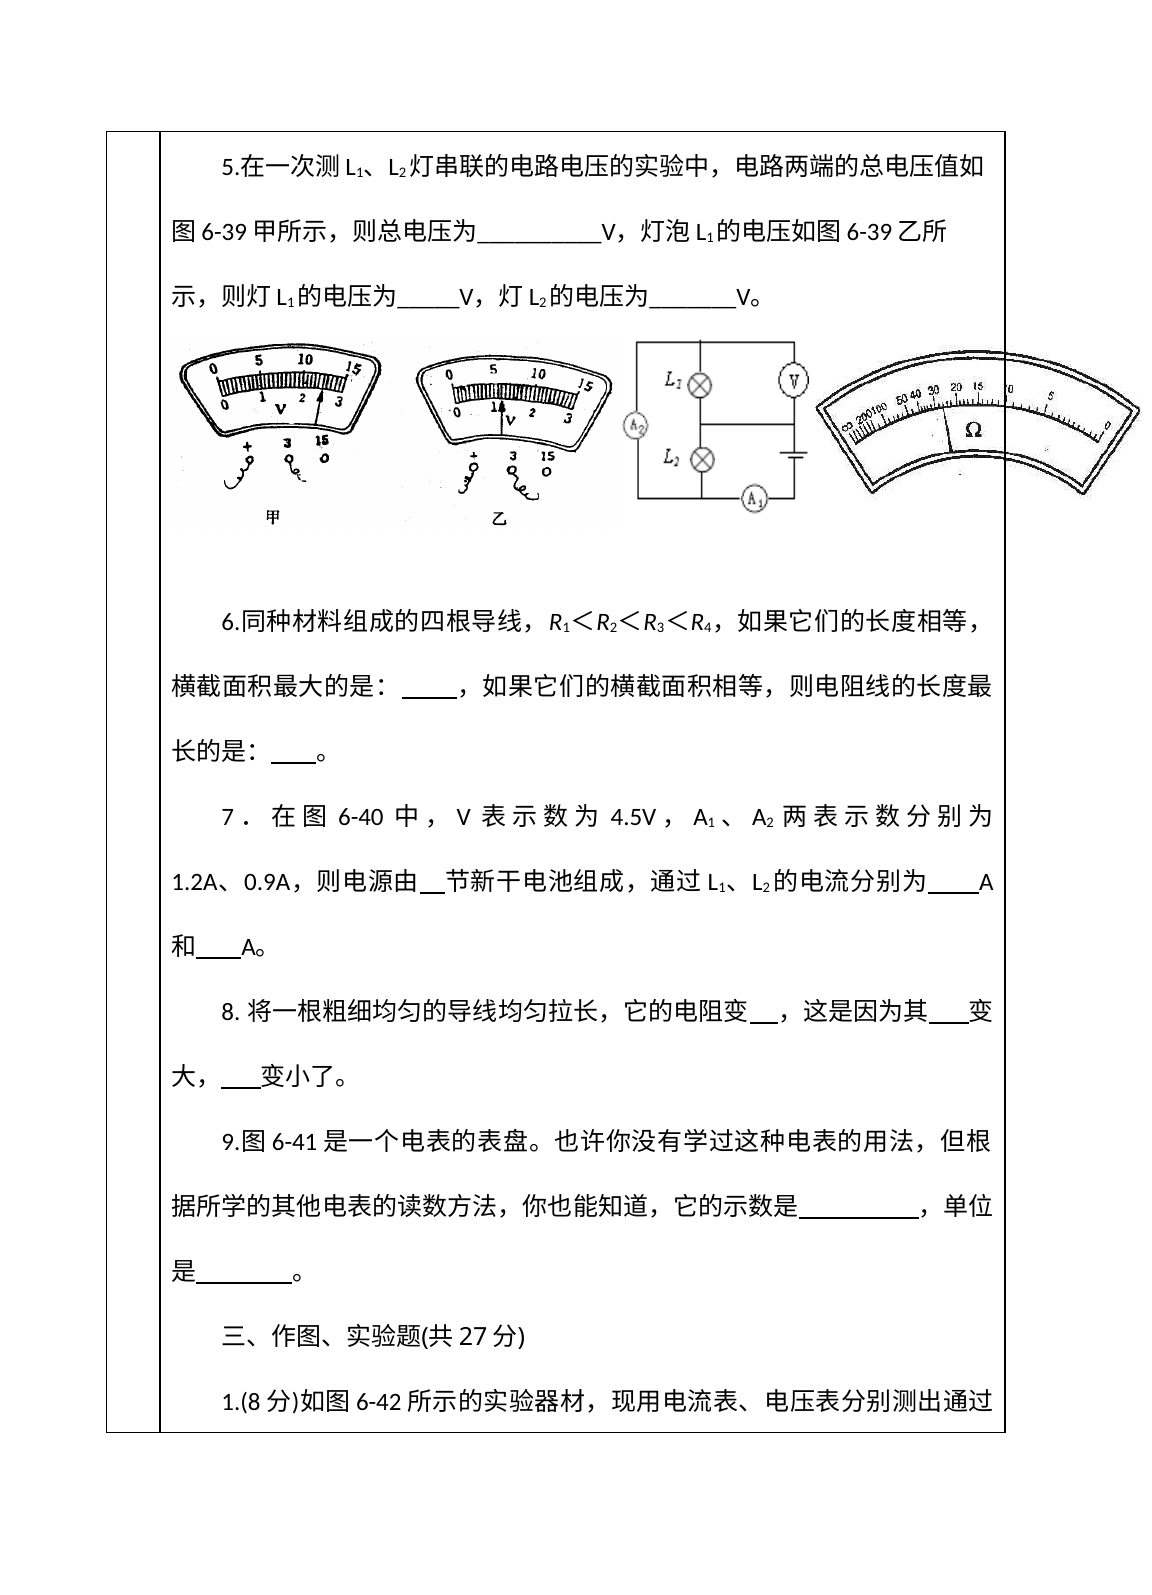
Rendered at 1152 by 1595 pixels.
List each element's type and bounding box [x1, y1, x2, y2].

table_cell [161, 132, 1004, 1432]
table_cell [107, 132, 159, 1432]
picture [1006, 337, 1147, 500]
